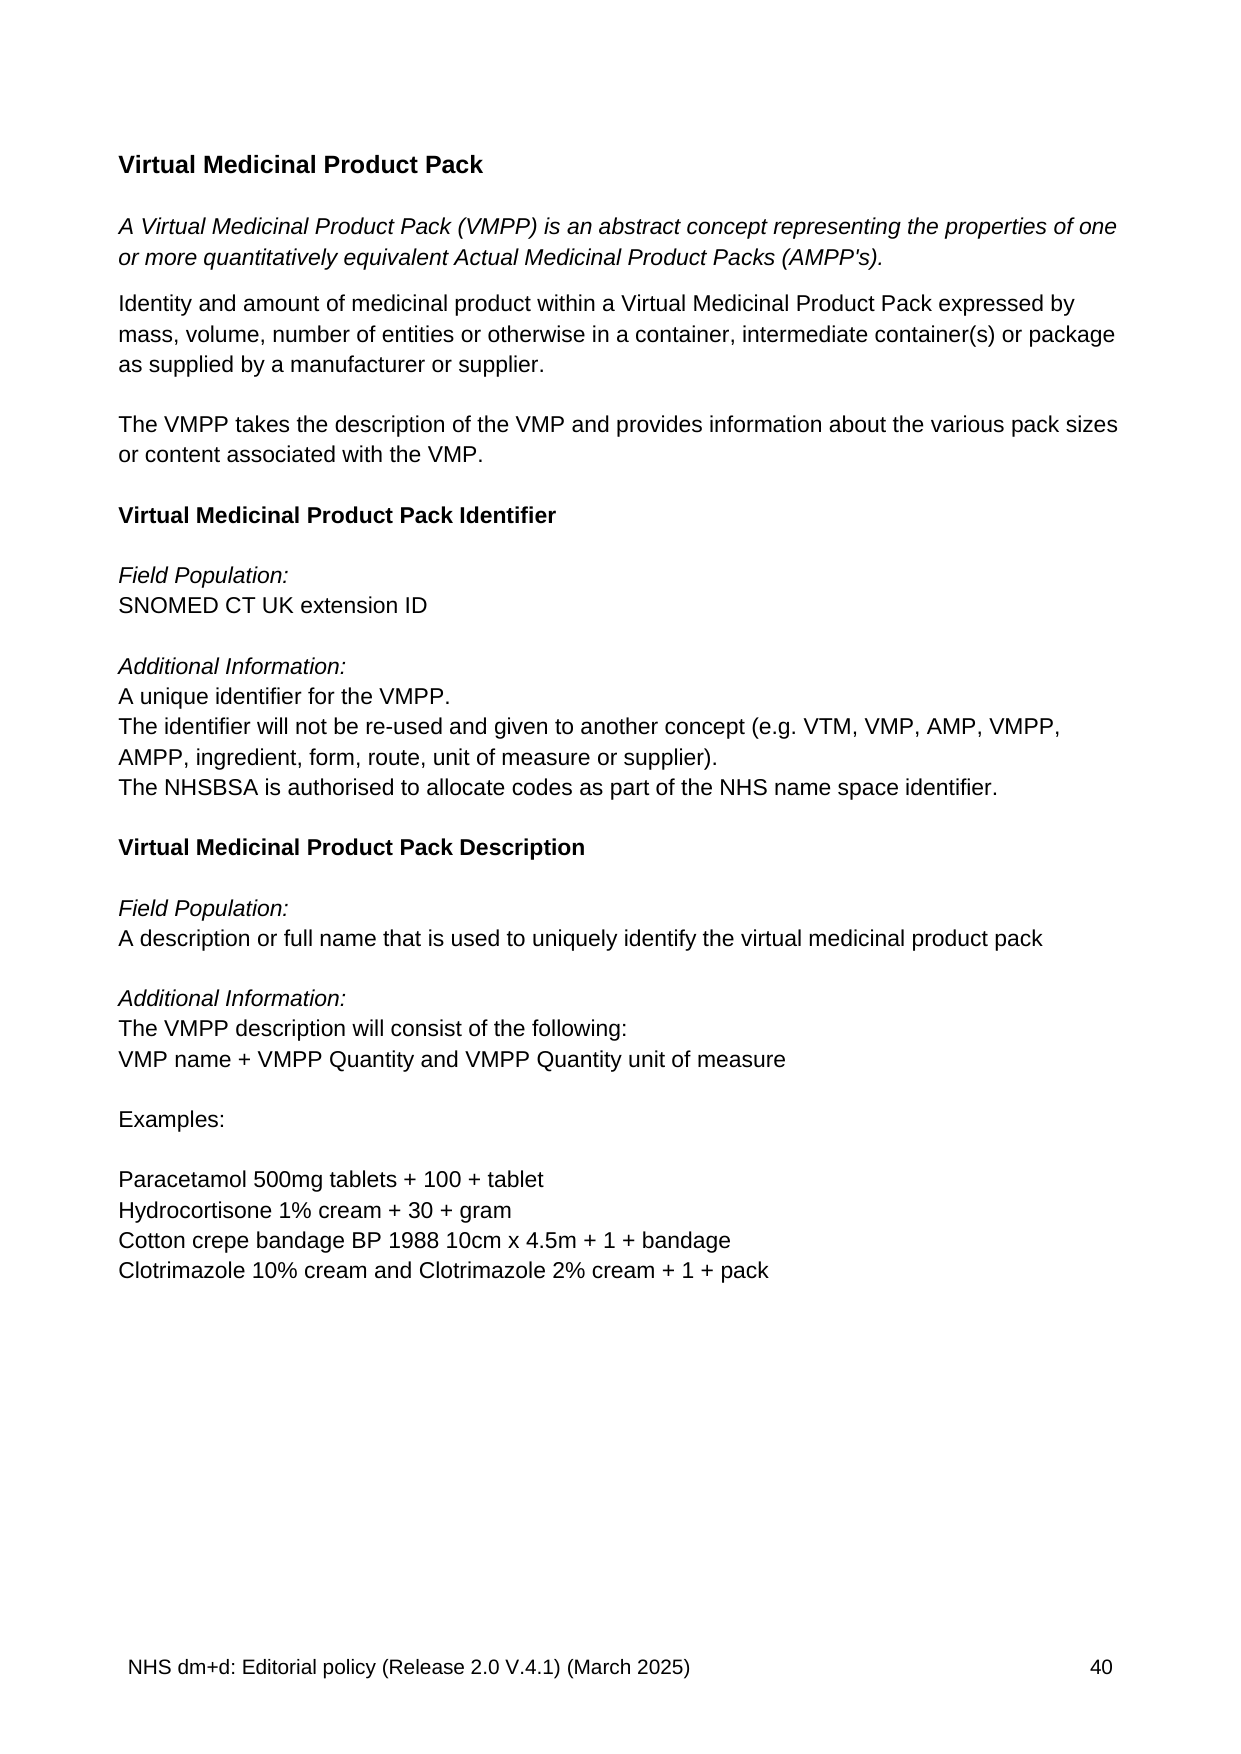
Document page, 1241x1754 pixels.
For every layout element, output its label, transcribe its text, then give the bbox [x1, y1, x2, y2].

text Identity and amount of medicinal product within a Virtual Medicinal Product Pack expressed by mass, volume, number of entities or otherwise in a container, intermediate container(s) or package as supplied by a manufacturer or supplier. [118, 290, 1122, 377]
text The NHSBSA is authorised to allocate codes as part of the NHS name space identifier. [118, 774, 1122, 800]
text Additional Information: [118, 653, 1122, 679]
text A description or full name that is used to uniquely identify the virtual medicinal product pack [118, 925, 1122, 951]
text VMP name + VMPP Quantity and VMPP Quantity unit of measure [118, 1046, 1122, 1072]
text The VMPP description will consist of the following: [118, 1015, 1122, 1042]
text Virtual Medicinal Product Pack Description [118, 834, 1122, 860]
text Hydrocortisone 1% cream + 30 + gram [118, 1197, 1122, 1223]
text Virtual Medicinal Product Pack Identifier [118, 502, 1122, 528]
text Clotrimazole 10% cream and Clotrimazole 2% cream + 1 + pack [118, 1257, 1122, 1283]
text The VMPP takes the description of the VMP and provides information about the various pack sizes or content associated with the VMP. [118, 411, 1122, 468]
text A unique identifier for the VMPP. [118, 683, 1122, 709]
text A Virtual Medicinal Product Pack (VMPP) is an abstract concept representing the properties of one or more quantitatively equivalent Actual Medicinal Product Packs (AMPP's). [118, 213, 1122, 270]
text Additional Information: [118, 985, 1122, 1011]
text Paracetamol 500mg tablets + 100 + tablet [118, 1166, 1122, 1193]
text The identifier will not be re-used and given to another concept (e.g. VTM, VMP, AMP, VMPP, AMPP, ingredient, form, route, unit of measure or supplier). [118, 713, 1122, 770]
text SNOMED CT UK extension ID [118, 592, 1122, 619]
text Field Population: [118, 562, 1122, 588]
text Cotton crepe bandage BP 1988 10cm x 4.5m + 1 + bandage [118, 1227, 1122, 1253]
subtitle Virtual Medicinal Product Pack [118, 150, 1122, 179]
text Examples: [118, 1106, 1122, 1132]
text Field Population: [118, 894, 1122, 921]
